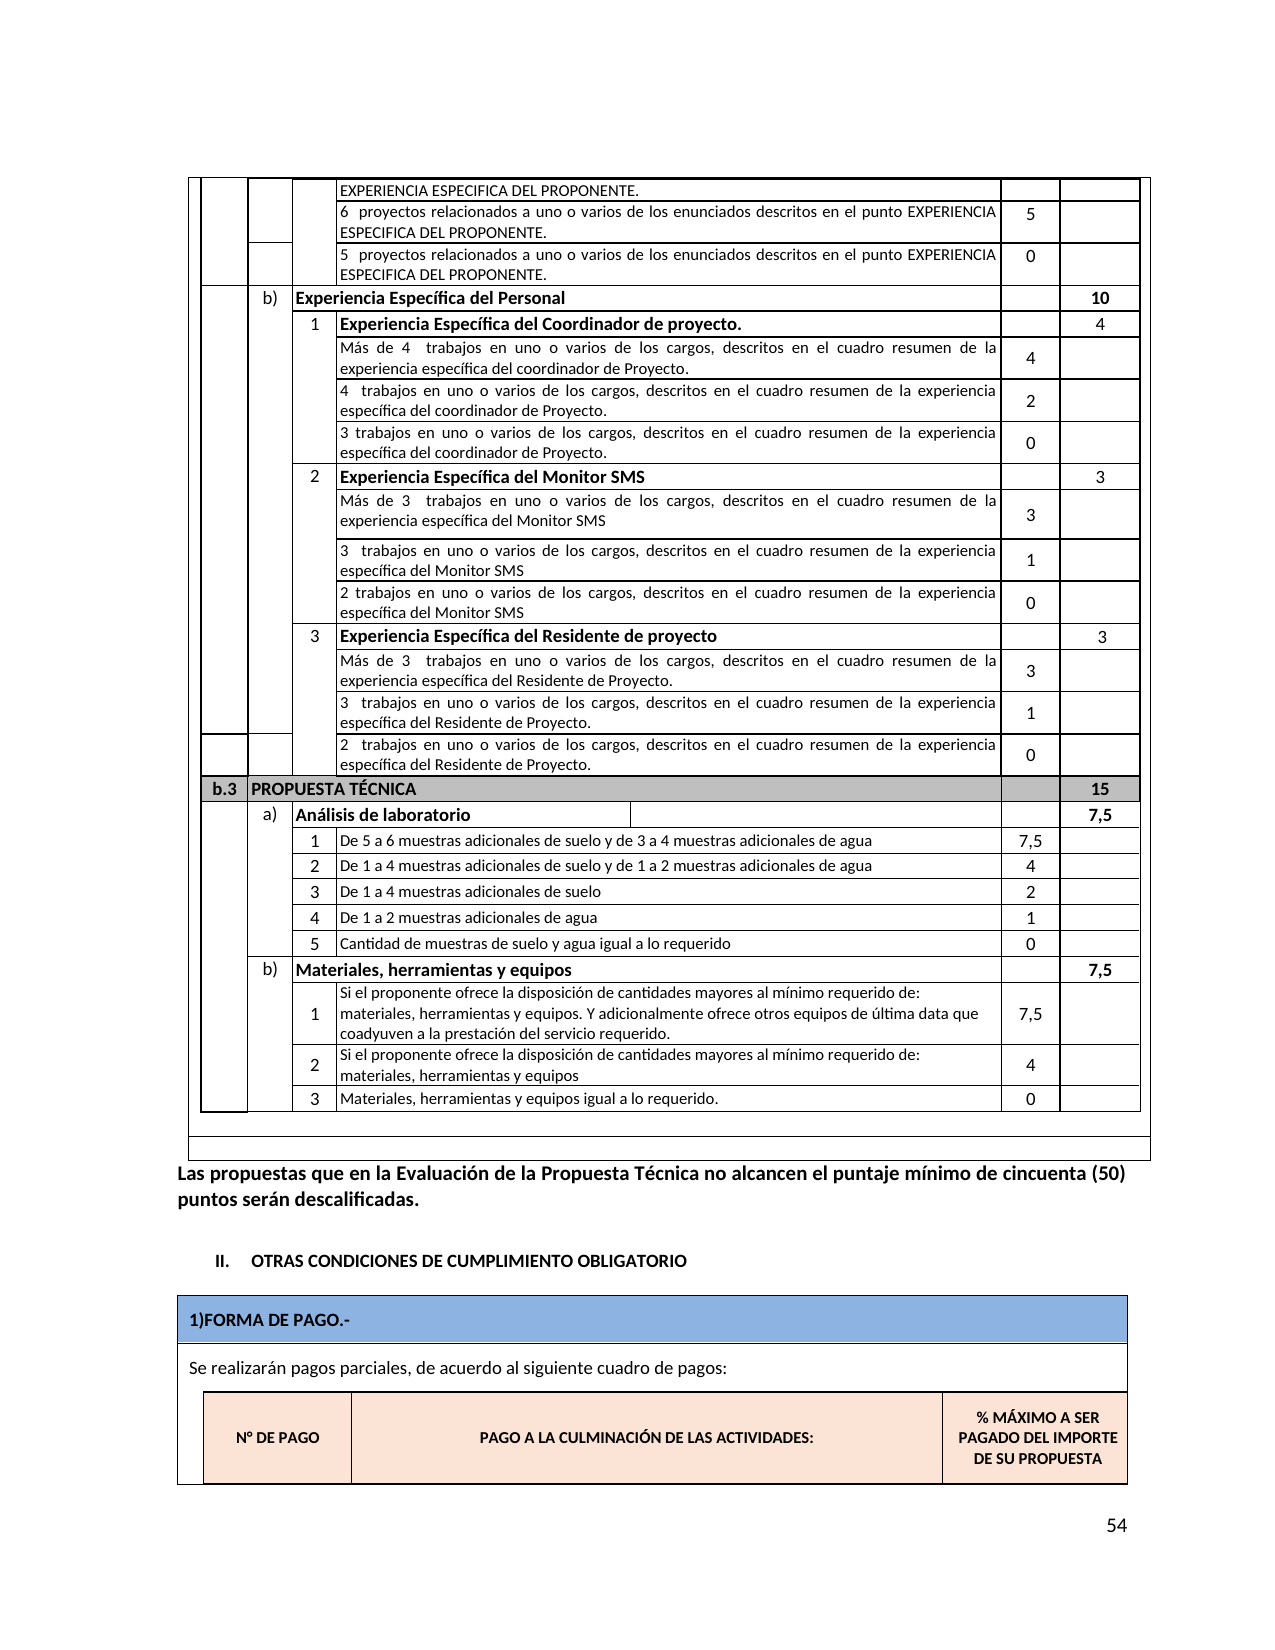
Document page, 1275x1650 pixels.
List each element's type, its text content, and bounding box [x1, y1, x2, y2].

list OTRAS CONDICIONES DE CUMPLIMIENTO OBLIGATORIO [215, 1249, 1127, 1272]
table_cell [189, 178, 1150, 1136]
list Las propuestas que en la Evaluación de la Propuesta Técnica no alcancen el puntaje mínimo de cincuenta (50) puntos serán descalificadas. [177, 1161, 1127, 1211]
table_header 1)FORMA DE PAGO.- [178, 1296, 1127, 1342]
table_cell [178, 1344, 1127, 1484]
table_cell [189, 1137, 1150, 1159]
